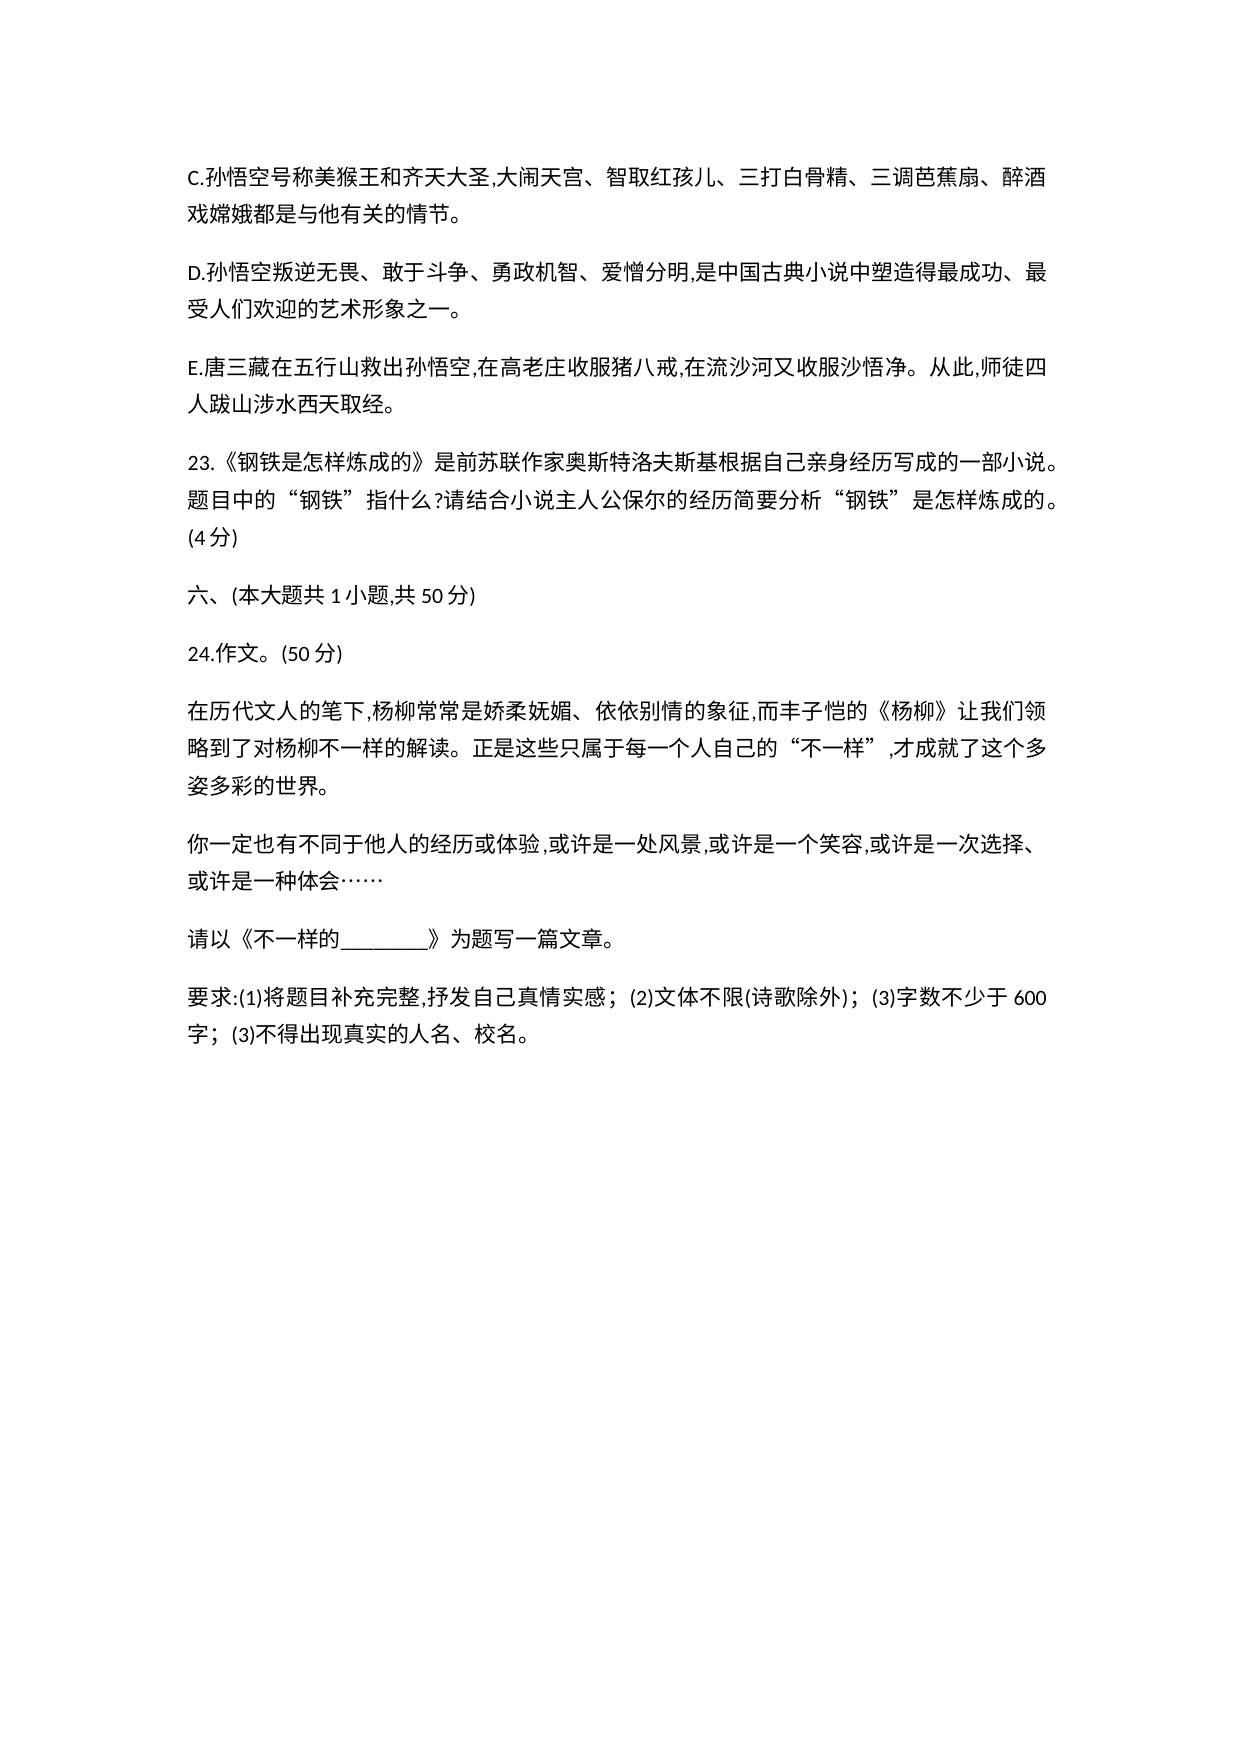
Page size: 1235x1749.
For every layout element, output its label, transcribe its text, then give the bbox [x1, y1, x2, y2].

text 23.《钢铁是怎样炼成的》是前苏联作家奥斯特洛夫斯基根据自己亲身经历写成的一部小说。题目中的“钢铁”指什么?请结合小说主人公保尔的经历简要分析“钢铁”是怎样炼成的。(4分) [187, 445, 1047, 552]
text 六、(本大题共1小题,共50分) [187, 578, 1047, 610]
text 24.作文。(50分) [187, 636, 1047, 668]
text 请以《不一样的________》为题写一篇文章。 [187, 922, 1047, 954]
text 你一定也有不同于他人的经历或体验,或许是一处风景,或许是一个笑容,或许是一次选择、或许是一种体会…… [187, 826, 1047, 896]
text 在历代文人的笔下,杨柳常常是娇柔妩媚、依依别情的象征,而丰子恺的《杨柳》让我们领略到了对杨柳不一样的解读。正是这些只属于每一个人自己的“不一样”,才成就了这个多姿多彩的世界。 [187, 694, 1047, 801]
text E.唐三藏在五行山救出孙悟空,在高老庄收服猪八戒,在流沙河又收服沙悟净。从此,师徒四人跋山涉水西天取经。 [187, 350, 1047, 419]
text D.孙悟空叛逆无畏、敢于斗争、勇政机智、爱憎分明,是中国古典小说中塑造得最成功、最受人们欢迎的艺术形象之一。 [187, 254, 1047, 324]
text 要求:(1)将题目补充完整,抒发自己真情实感；(2)文体不限(诗歌除外)；(3)字数不少于600字；(3)不得出现真实的人名、校名。 [187, 979, 1047, 1049]
text C.孙悟空号称美猴王和齐天大圣,大闹天宫、智取红孩儿、三打白骨精、三调芭蕉扇、醉酒戏嫦娥都是与他有关的情节。 [187, 159, 1047, 229]
